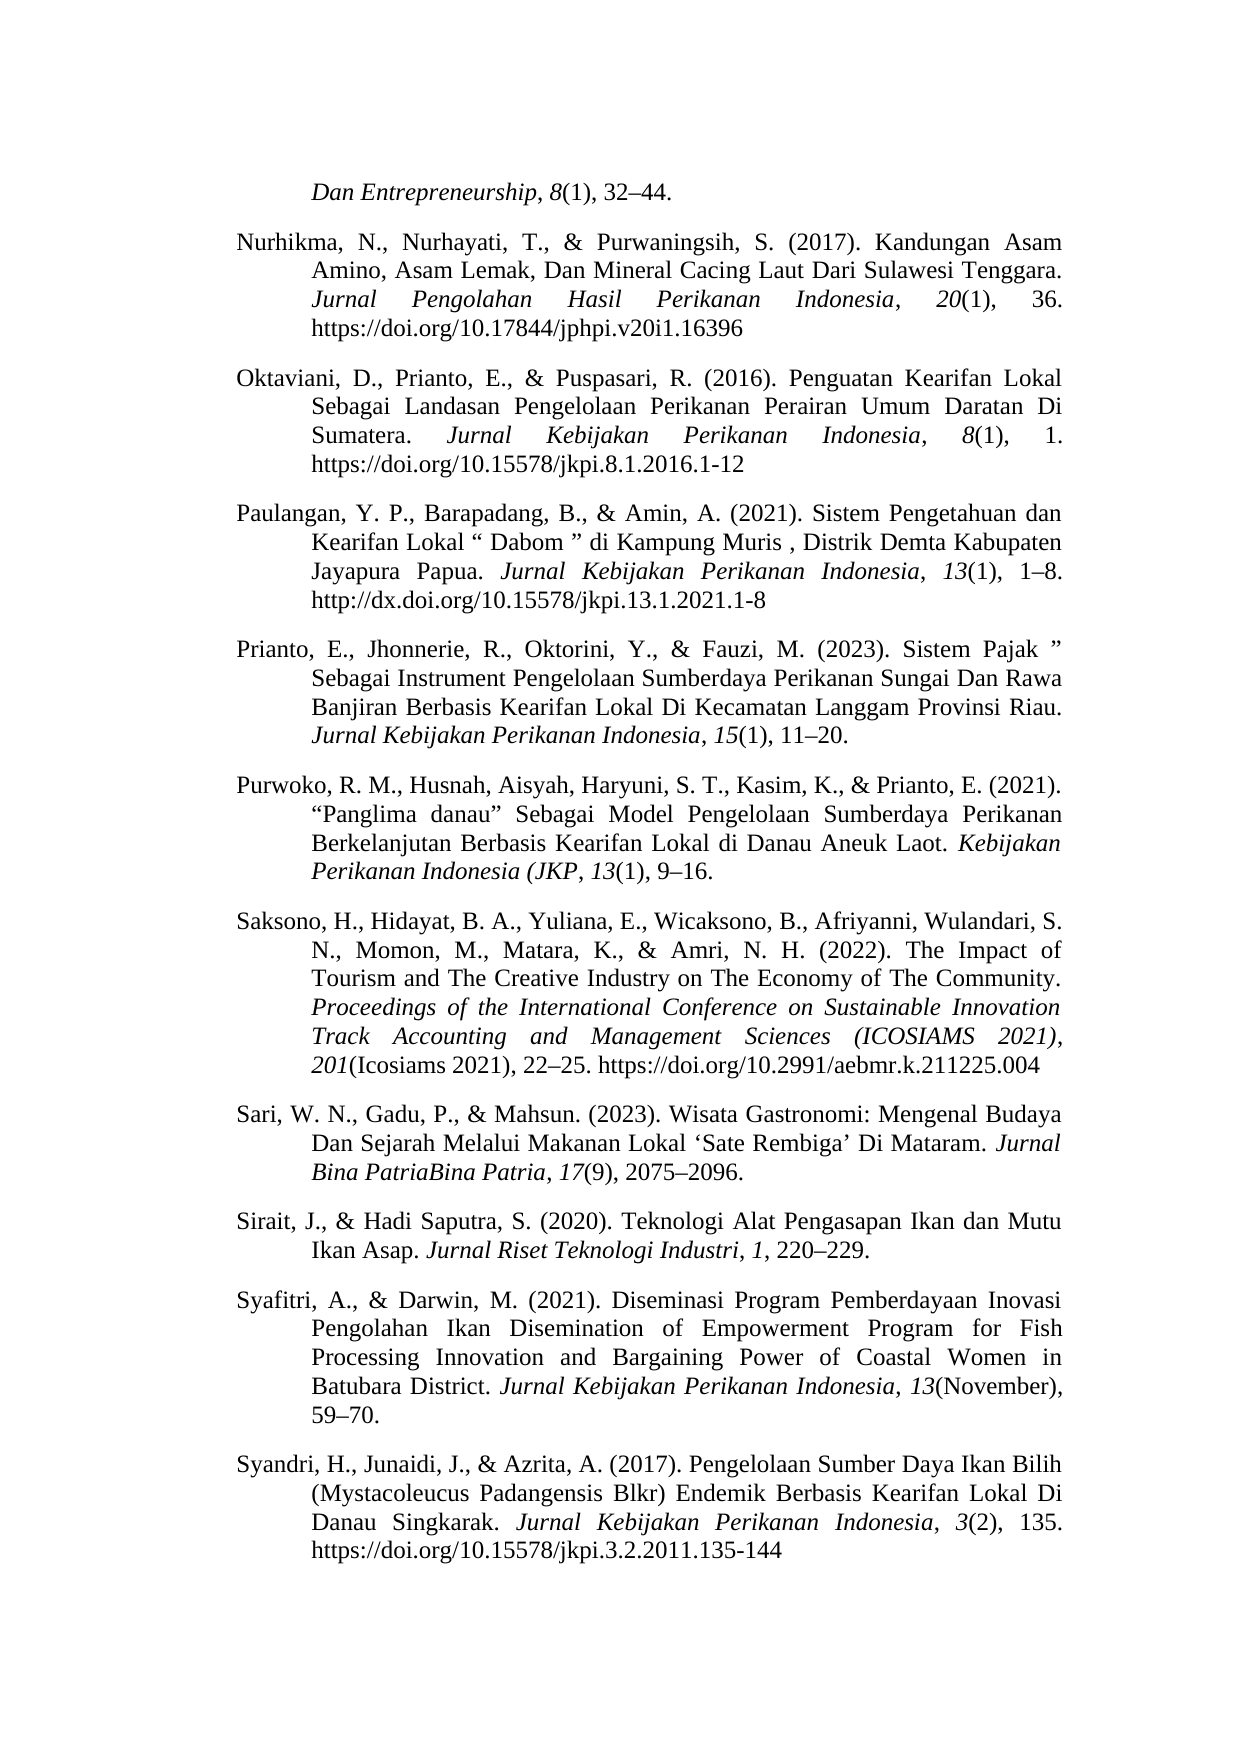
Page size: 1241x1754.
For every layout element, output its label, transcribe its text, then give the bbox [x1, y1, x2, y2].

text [236, 177, 1063, 206]
text Sari, W. N., Gadu, P., & Mahsun. (2023). Wisata Gastronomi: Mengenal Budaya Dan Sejarah Melalui Makanan Lokal ‘Sate Rembiga’ Di Mataram. Jurnal Bina PatriaBina Patria, 17(9), 2075–2096. [236, 1099, 1063, 1186]
text Purwoko, R. M., Husnah, Aisyah, Haryuni, S. T., Kasim, K., & Prianto, E. (2021). “Panglima danau” Sebagai Model Pengelolaan Sumberdaya Perikanan Berkelanjutan Berbasis Kearifan Lokal di Danau Aneuk Laot. Kebijakan Perikanan Indonesia (JKP, 13(1), 9–16. [236, 770, 1063, 885]
text Prianto, E., Jhonnerie, R., Oktorini, Y., & Fauzi, M. (2023). Sistem Pajak ” Sebagai Instrument Pengelolaan Sumberdaya Perikanan Sungai Dan Rawa Banjiran Berbasis Kearifan Lokal Di Kecamatan Langgam Provinsi Riau. Jurnal Kebijakan Perikanan Indonesia, 15(1), 11–20. [236, 634, 1063, 749]
text Oktaviani, D., Prianto, E., & Puspasari, R. (2016). Penguatan Kearifan Lokal Sebagai Landasan Pengelolaan Perikanan Perairan Umum Daratan Di Sumatera. Jurnal Kebijakan Perikanan Indonesia, 8(1), 1. https://doi.org/10.15578/jkpi.8.1.2016.1-12 [236, 363, 1063, 478]
text Sirait, J., & Hadi Saputra, S. (2020). Teknologi Alat Pengasapan Ikan dan Mutu Ikan Asap. Jurnal Riset Teknologi Industri, 1, 220–229. [236, 1206, 1063, 1264]
text Syafitri, A., & Darwin, M. (2021). Diseminasi Program Pemberdayaan Inovasi Pengolahan Ikan Disemination of Empowerment Program for Fish Processing Innovation and Bargaining Power of Coastal Women in Batubara District. Jurnal Kebijakan Perikanan Indonesia, 13(November), 59–70. [236, 1285, 1063, 1428]
text Syandri, H., Junaidi, J., & Azrita, A. (2017). Pengelolaan Sumber Daya Ikan Bilih (Mystacoleucus Padangensis Blkr) Endemik Berbasis Kearifan Lokal Di Danau Singkarak. Jurnal Kebijakan Perikanan Indonesia, 3(2), 135. https://doi.org/10.15578/jkpi.3.2.2011.135-144 [236, 1449, 1063, 1564]
text Nurhikma, N., Nurhayati, T., & Purwaningsih, S. (2017). Kandungan Asam Amino, Asam Lemak, Dan Mineral Cacing Laut Dari Sulawesi Tenggara. Jurnal Pengolahan Hasil Perikanan Indonesia, 20(1), 36. https://doi.org/10.17844/jphpi.v20i1.16396 [236, 227, 1063, 342]
text Saksono, H., Hidayat, B. A., Yuliana, E., Wicaksono, B., Afriyanni, Wulandari, S. N., Momon, M., Matara, K., & Amri, N. H. (2022). The Impact of Tourism and The Creative Industry on The Economy of The Community. Proceedings of the International Conference on Sustainable Innovation Track Accounting and Management Sciences (ICOSIAMS 2021), 201(Icosiams 2021), 22–25. https://doi.org/10.2991/aebmr.k.211225.004 [236, 906, 1063, 1078]
text Paulangan, Y. P., Barapadang, B., & Amin, A. (2021). Sistem Pengetahuan dan Kearifan Lokal “ Dabom ” di Kampung Muris , Distrik Demta Kabupaten Jayapura Papua. Jurnal Kebijakan Perikanan Indonesia, 13(1), 1–8. http://dx.doi.org/10.15578/jkpi.13.1.2021.1-8 [236, 498, 1063, 613]
